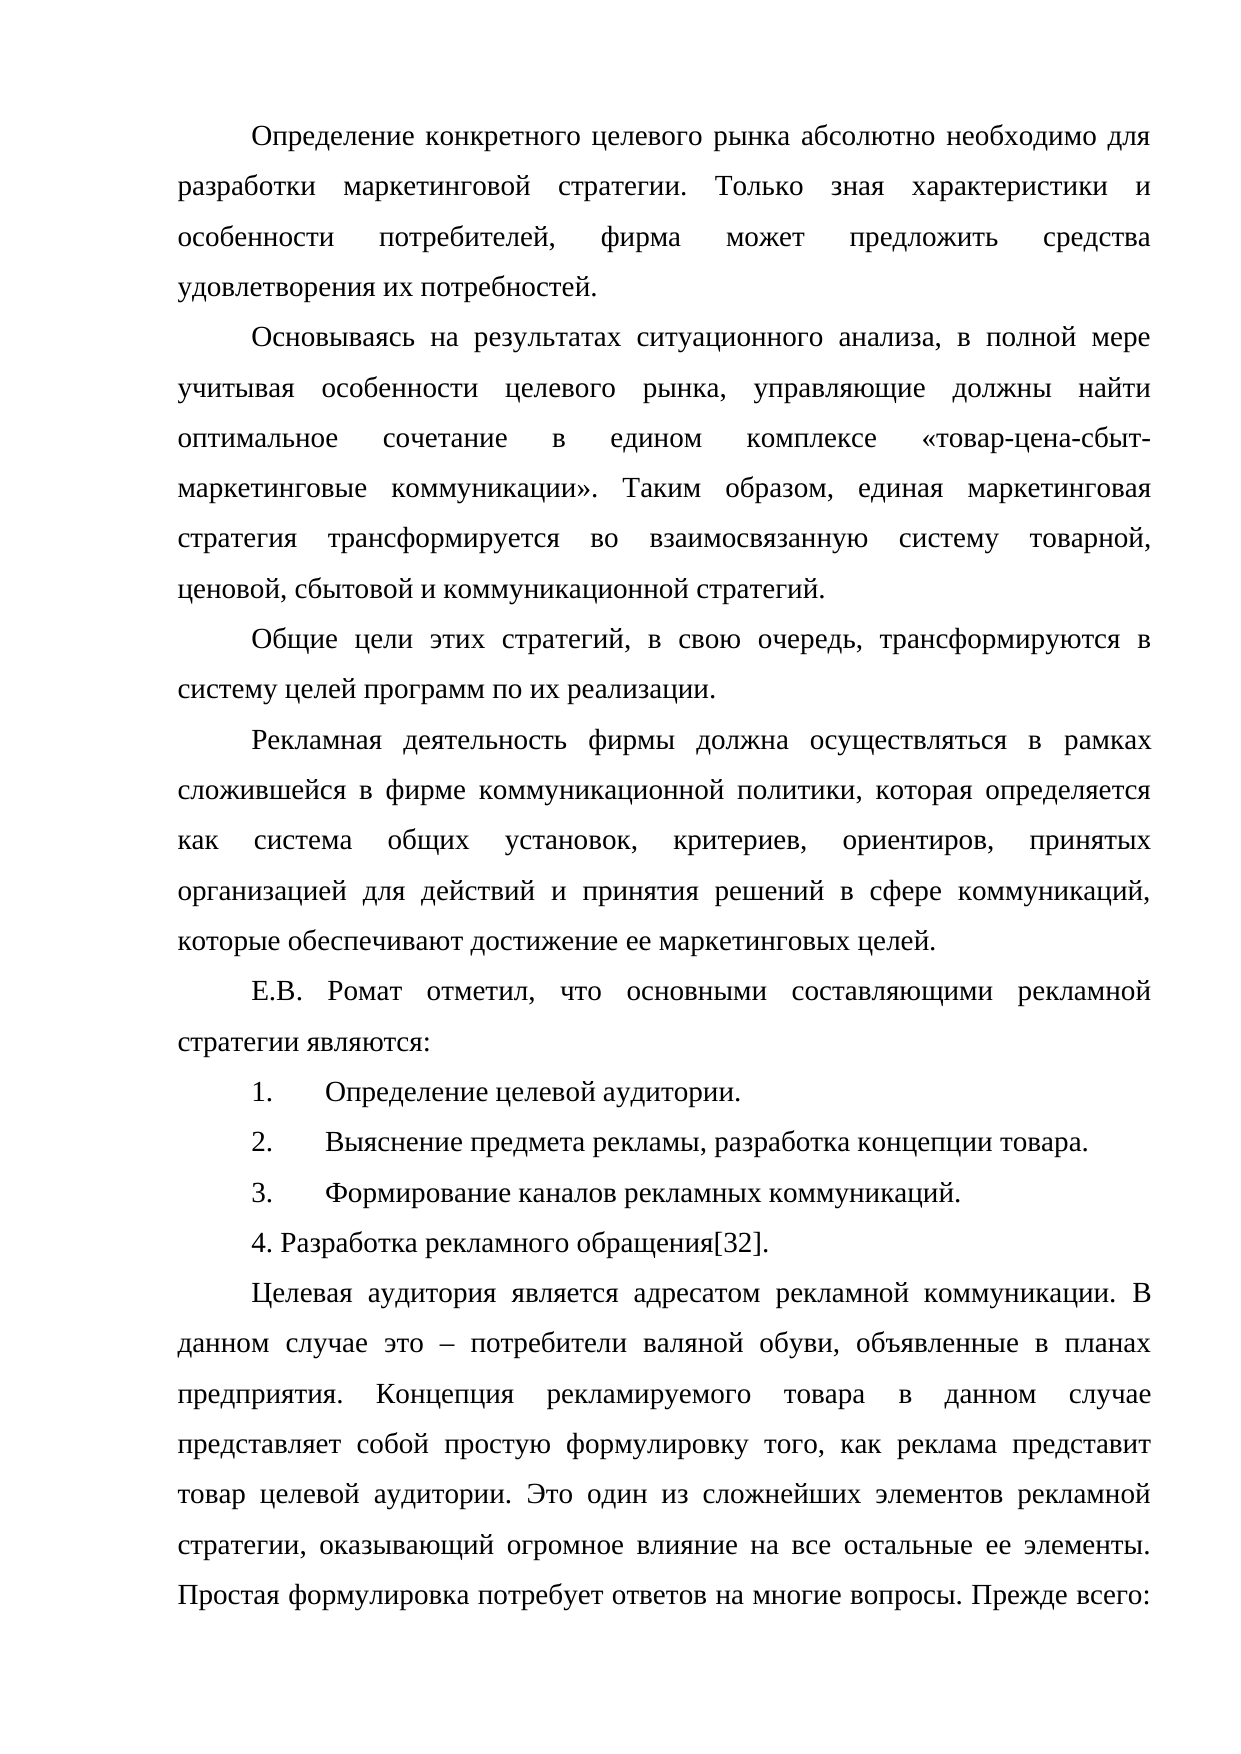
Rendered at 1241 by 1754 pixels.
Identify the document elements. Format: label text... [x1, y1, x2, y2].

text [177, 1275, 1152, 1611]
text 4. Разработка рекламного обращения[32]. [177, 1225, 1152, 1258]
text Общие цели этих стратегий, в свою очередь, трансформируются в систему целей программ по их реализации. [177, 621, 1152, 705]
text Е.В. Ромат отметил, что основными составляющими рекламной стратегии являются: [177, 973, 1152, 1057]
list Формирование каналов рекламных коммуникаций. [177, 1175, 1152, 1208]
text Определение конкретного целевого рынка абсолютно необходимо для разработки маркетинговой стратегии. Только зная характеристики и особенности потребителей, фирма может предложить средства удовлетворения их потребностей. [177, 118, 1152, 303]
list Определение целевой аудитории. [177, 1074, 1152, 1108]
text Рекламная деятельность фирмы должна осуществляться в рамках сложившейся в фирме коммуникационной политики, которая определяется как система общих установок, критериев, ориентиров, принятых организацией для действий и принятия решений в сфере коммуникаций, которые обеспечивают достижение ее маркетинговых целей. [177, 722, 1152, 957]
list Выяснение предмета рекламы, разработка концепции товара. [177, 1124, 1152, 1158]
text Основываясь на результатах ситуационного анализа, в полной мере учитывая особенности целевого рынка, управляющие должны найти оптимальное сочетание в едином комплексе «товар-цена-сбыт-маркетинговые коммуникации». Таким образом, единая маркетинговая стратегия трансформируется во взаимосвязанную систему товарной, ценовой, сбытовой и коммуникационной стратегий. [177, 319, 1152, 604]
